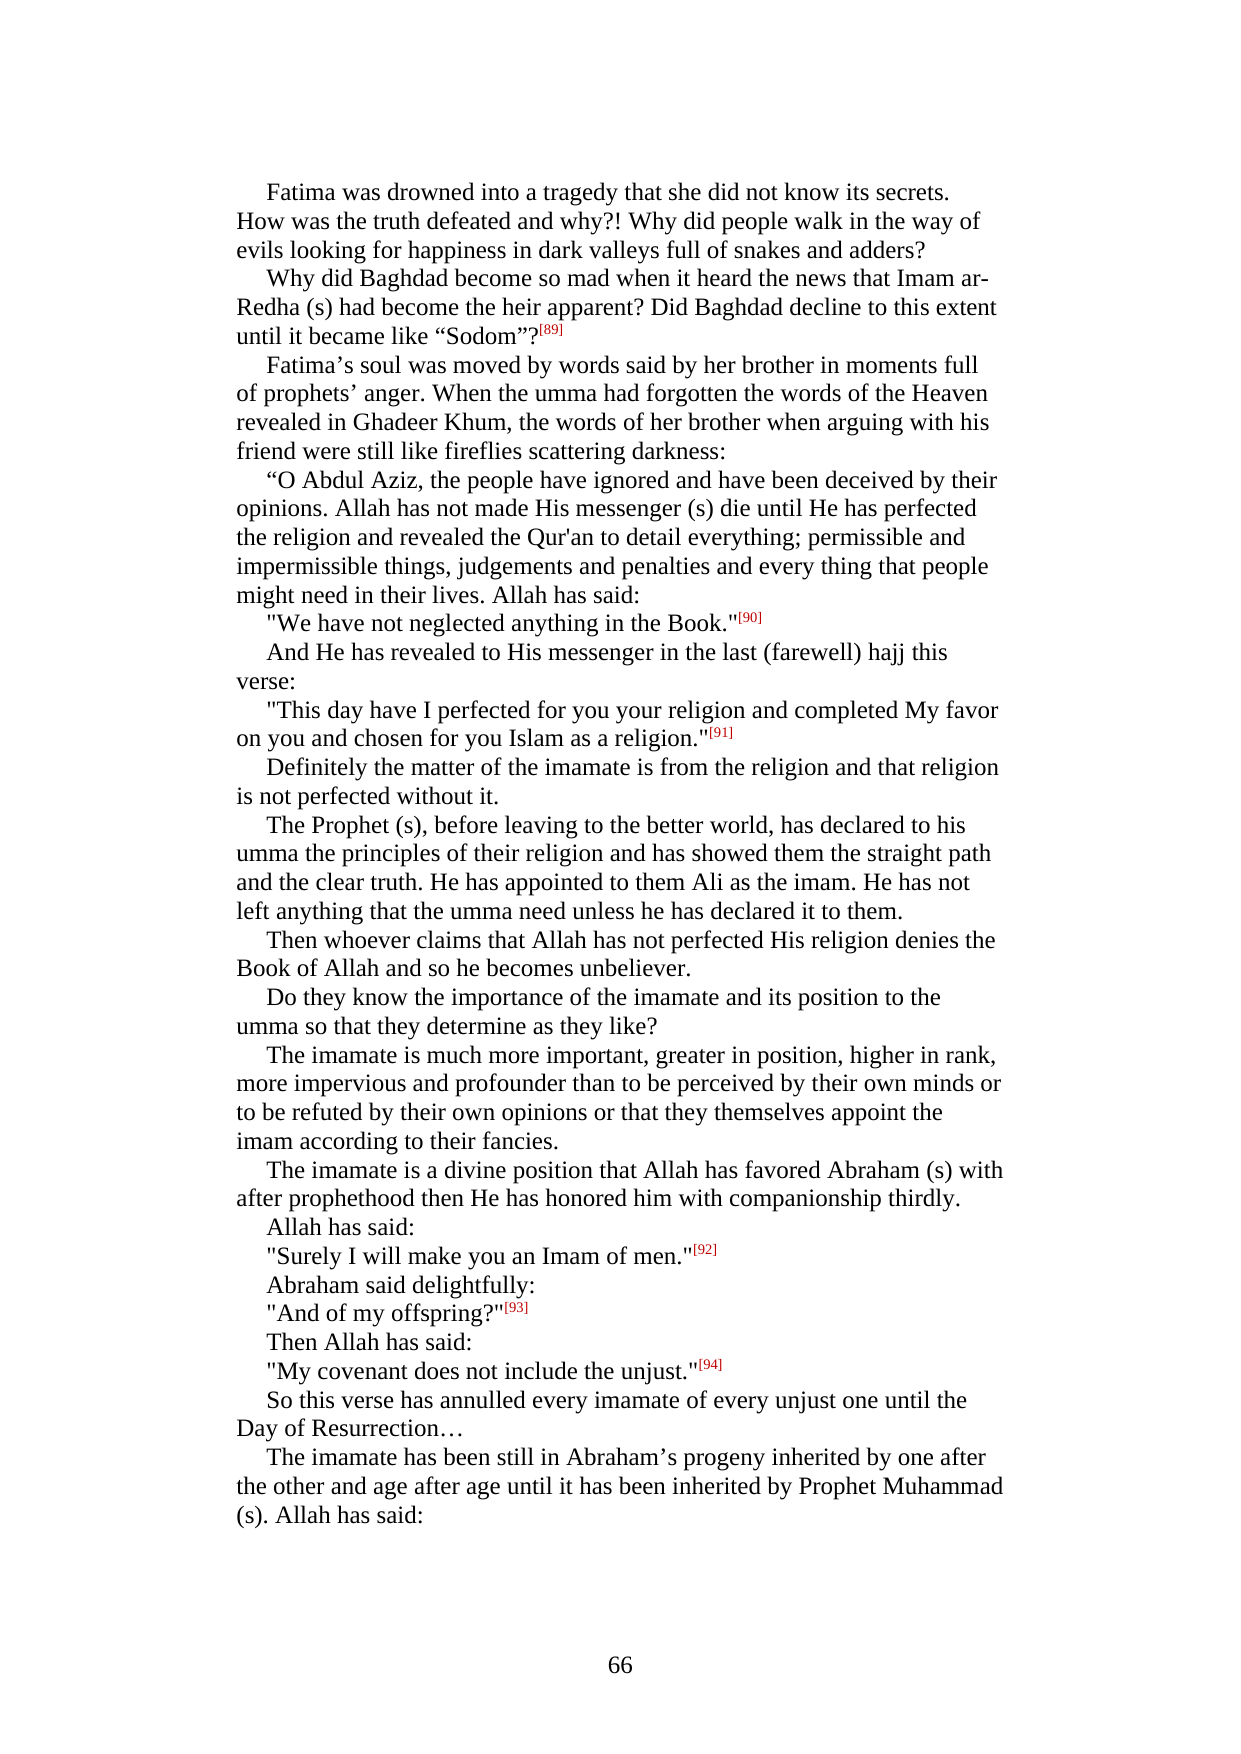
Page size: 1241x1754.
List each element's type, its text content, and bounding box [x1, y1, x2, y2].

text "We have not neglected anything in the Book."[90] [236, 608, 1004, 637]
text Then whoever claims that Allah has not perfected His religion denies the Book of Allah and so he becomes unbeliever. [236, 925, 1004, 982]
text Abraham said delightfully: [236, 1270, 1004, 1298]
text Allah has said: [236, 1212, 1004, 1241]
text And He has revealed to His messenger in the last (farewell) hajj this verse: [236, 637, 1004, 695]
text Then Allah has said: [236, 1327, 1004, 1356]
text The Prophet (s), before leaving to the better world, has declared to his umma the principles of their religion and has showed them the straight path and the clear truth. He has appointed to them Ali as the imam. He has not left anything that the umma need unless he has declared it to them. [236, 810, 1004, 925]
text Why did Baghdad become so mad when it heard the news that Imam ar-Redha (s) had become the heir apparent? Did Baghdad decline to this extent until it became like “Sodom”?[89] [236, 263, 1004, 350]
text "And of my offspring?"[93] [236, 1298, 1004, 1327]
text "This day have I perfected for you your religion and completed My favor on you and chosen for you Islam as a religion."[91] [236, 695, 1004, 752]
text The imamate is much more important, greater in position, higher in rank, more impervious and profounder than to be perceived by their own minds or to be refuted by their own opinions or that they themselves appoint the imam according to their fancies. [236, 1040, 1004, 1155]
text The imamate is a divine position that Allah has favored Abraham (s) with after prophethood then He has honored him with companionship thirdly. [236, 1155, 1004, 1212]
text The imamate has been still in Abraham’s progeny inherited by one after the other and age after age until it has been inherited by Prophet Muhammad (s). Allah has said: [236, 1442, 1004, 1528]
text Fatima was drowned into a tragedy that she did not know its secrets. How was the truth defeated and why?! Why did people walk in the way of evils looking for happiness in dark valleys full of snakes and adders? [236, 177, 1004, 263]
text Fatima’s soul was moved by words said by her brother in moments full of prophets’ anger. When the umma had forgotten the words of the Heaven revealed in Ghadeer Khum, the words of her brother when arguing with his friend were still like fireflies scattering darkness: [236, 350, 1004, 465]
text "My covenant does not include the unjust."[94] [236, 1356, 1004, 1385]
text “O Abdul Aziz, the people have ignored and have been deceived by their opinions. Allah has not made His messenger (s) die until He has perfected the religion and revealed the Qur'an to detail everything; permissible and impermissible things, judgements and penalties and every thing that people might need in their lives. Allah has said: [236, 465, 1004, 608]
text Do they know the importance of the imamate and its position to the umma so that they determine as they like? [236, 982, 1004, 1040]
text So this verse has annulled every imamate of every unjust one until the Day of Resurrection… [236, 1385, 1004, 1442]
text Definitely the matter of the imamate is from the religion and that religion is not perfected without it. [236, 752, 1004, 810]
text "Surely I will make you an Imam of men."[92] [236, 1241, 1004, 1270]
